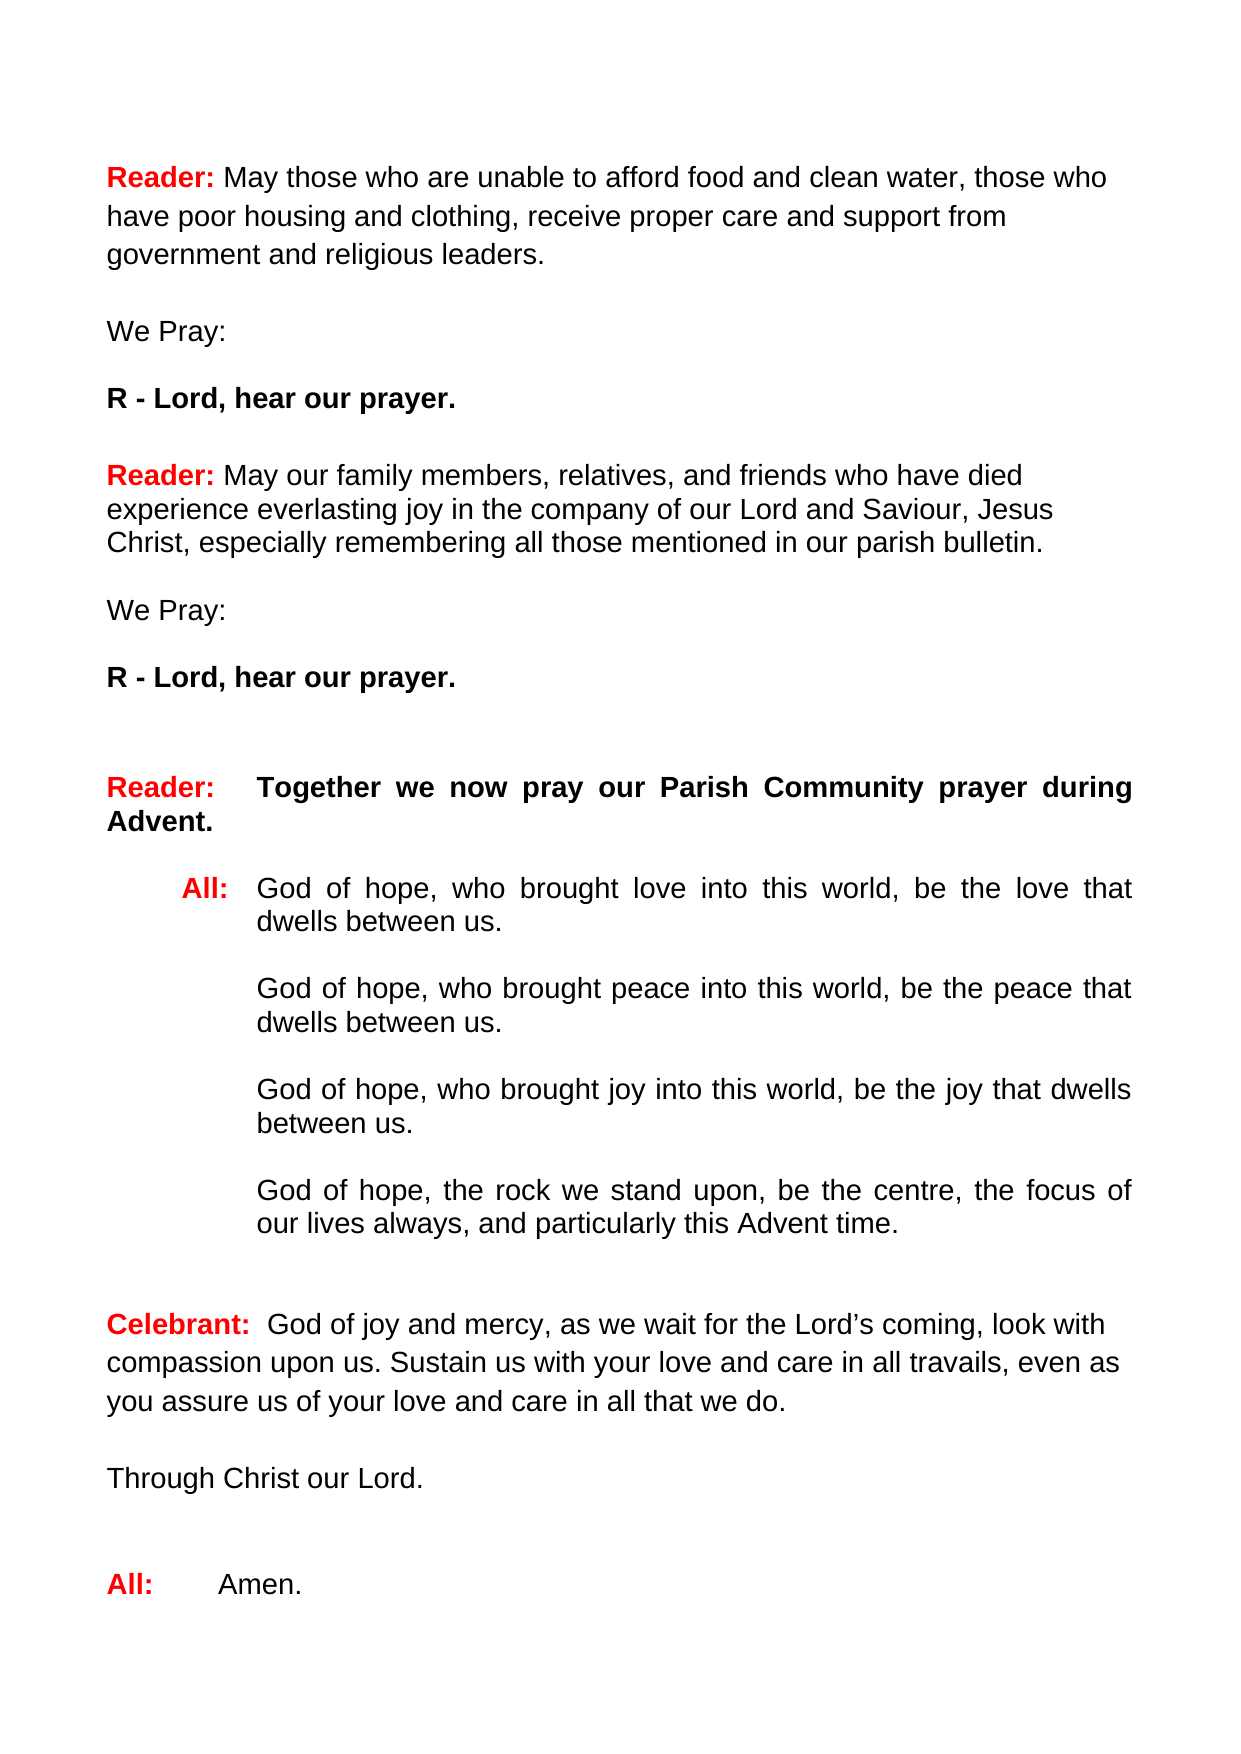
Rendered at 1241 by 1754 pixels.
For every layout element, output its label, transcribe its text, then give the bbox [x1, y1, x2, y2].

text Reader: Together we now pray our Parish Community prayer during Advent. [106, 770, 1134, 837]
text God of hope, the rock we stand upon, be the centre, the focus of our lives always, and particularly this Advent time. [256, 1173, 1134, 1240]
text Reader: May those who are unable to afford food and clean water, those who have poor housing and clothing, receive proper care and support from government and religious leaders. [106, 160, 1134, 271]
text R - Lord, hear our prayer. [106, 659, 1134, 693]
text Through Christ our Lord. [106, 1461, 1134, 1494]
text God of hope, who brought peace into this world, be the peace that dwells between us. [256, 971, 1134, 1038]
text Reader: May our family members, relatives, and friends who have died experience everlasting joy in the company of our Lord and Saviour, Jesus Christ, especially remembering all those mentioned in our parish bulletin. [106, 458, 1134, 559]
text All: Amen. [106, 1567, 1134, 1600]
text We Pray: [106, 314, 1134, 348]
text We Pray: [106, 592, 1134, 626]
text R - Lord, hear our prayer. [106, 381, 1134, 415]
text All: God of hope, who brought love into this world, be the love that dwells between us. [181, 871, 1134, 938]
text Celebrant: God of joy and mercy, as we wait for the Lord’s coming, look with compassion upon us. Sustain us with your love and care in all travails, even as you assure us of your love and care in all that we do. [106, 1307, 1134, 1417]
text God of hope, who brought joy into this world, be the joy that dwells between us. [256, 1072, 1134, 1139]
